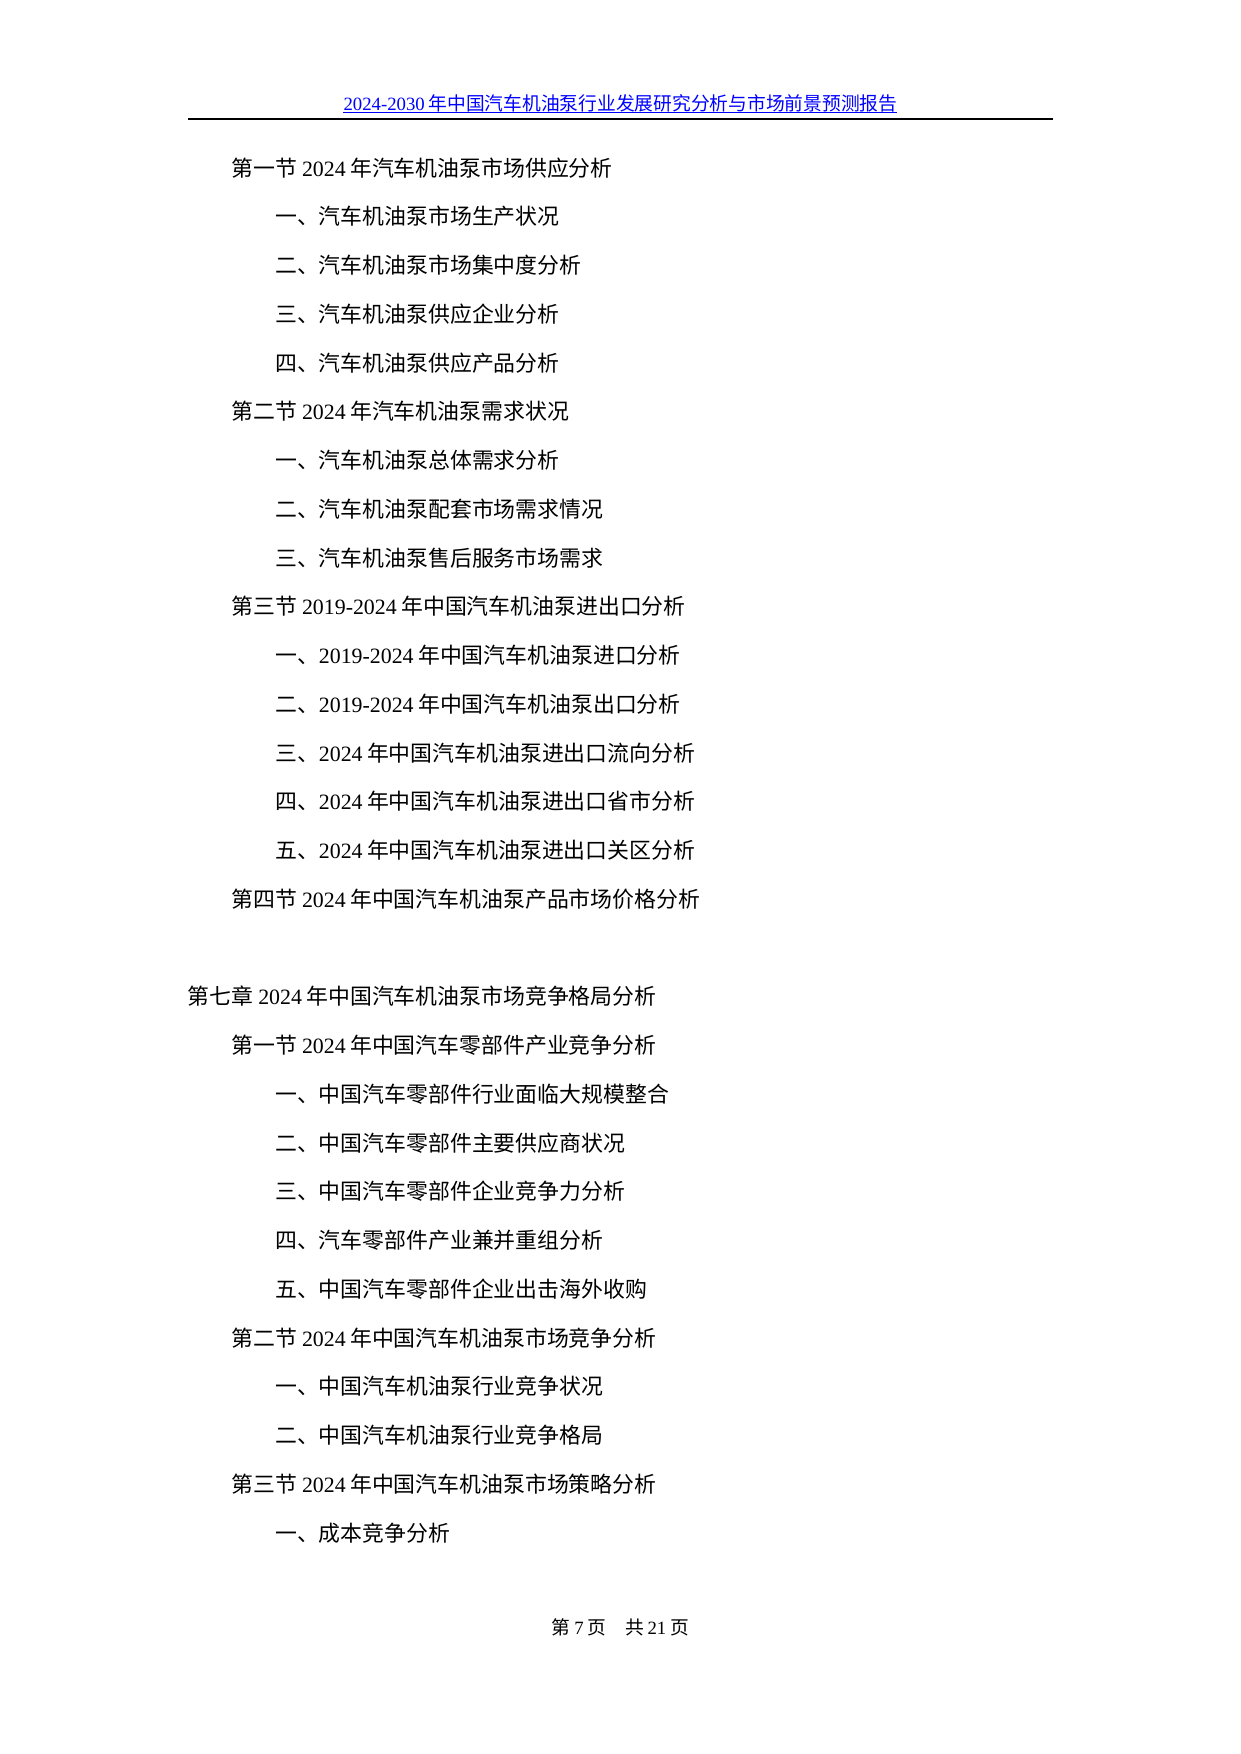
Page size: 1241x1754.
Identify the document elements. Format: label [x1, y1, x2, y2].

text [187, 150, 1053, 1548]
